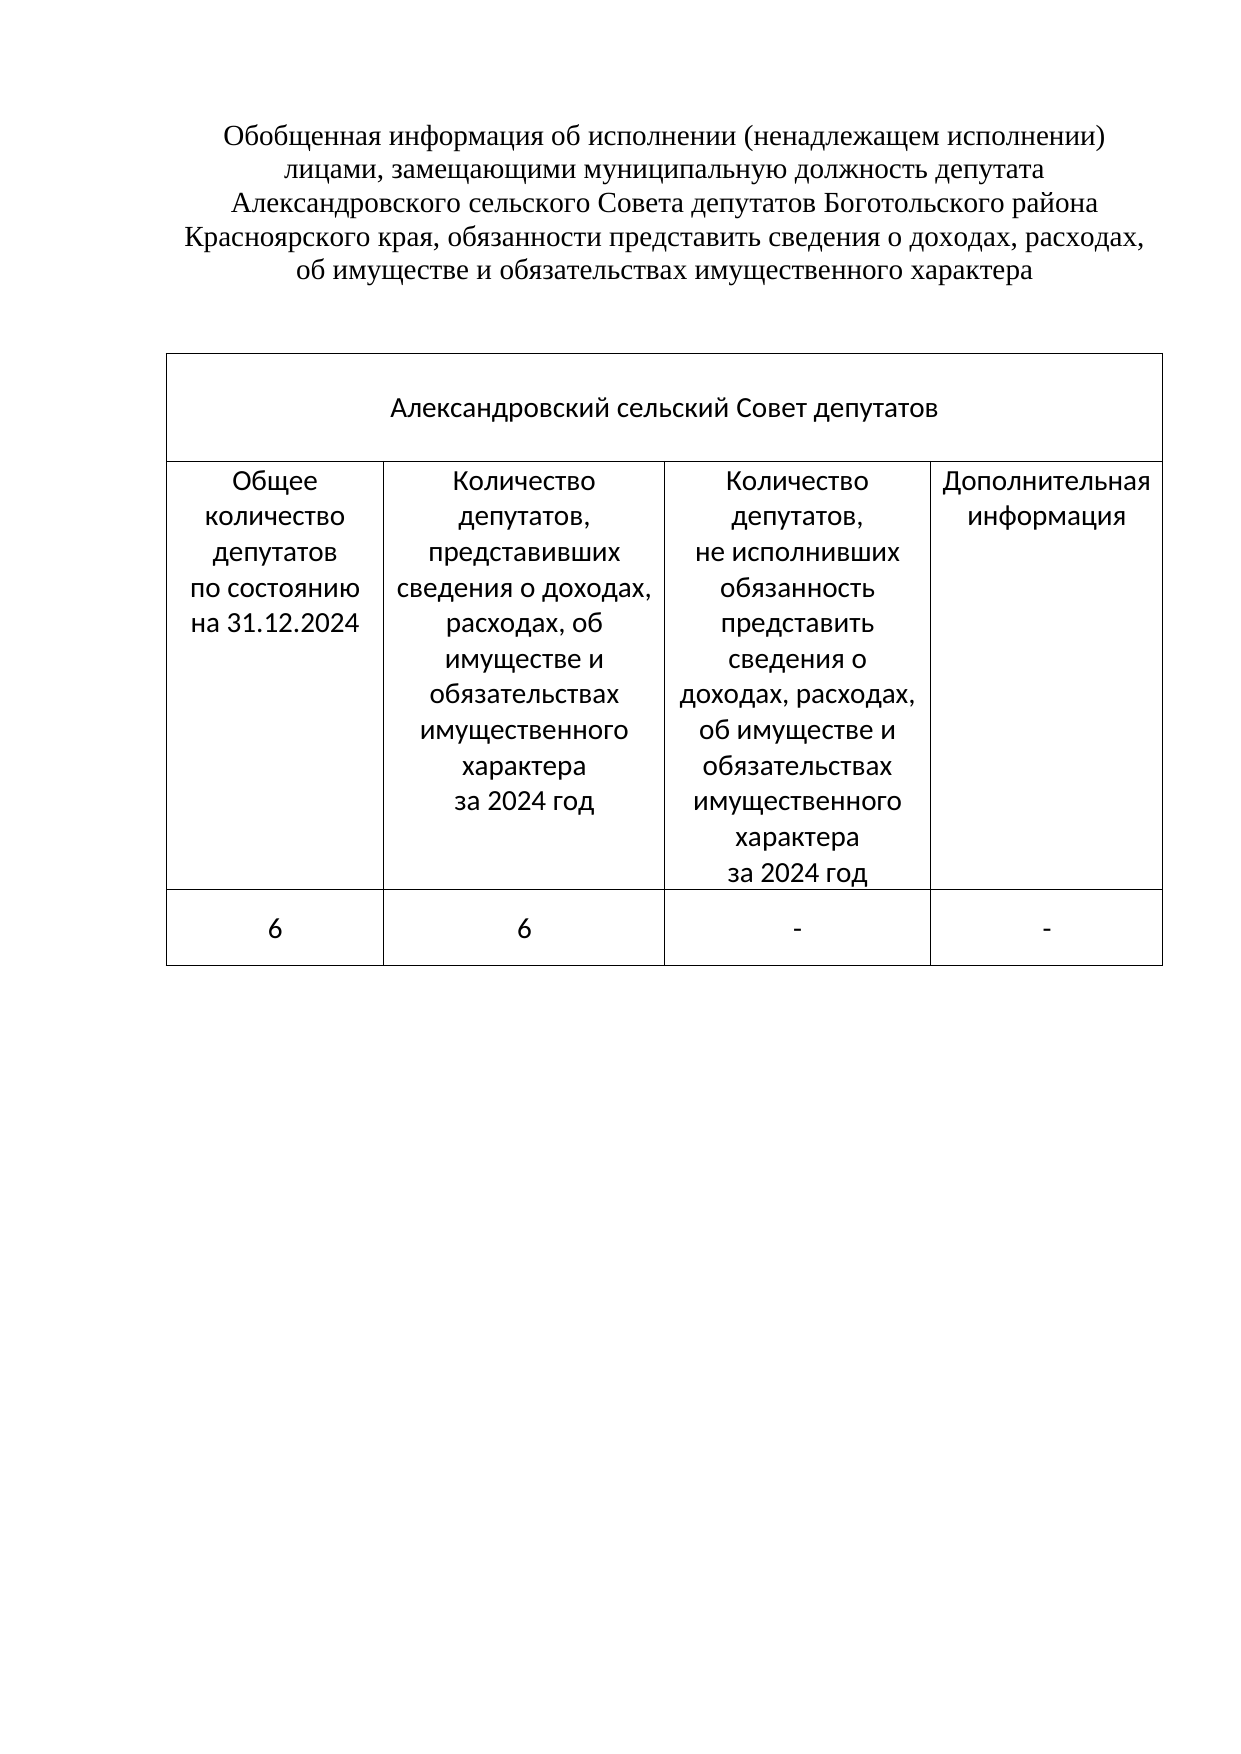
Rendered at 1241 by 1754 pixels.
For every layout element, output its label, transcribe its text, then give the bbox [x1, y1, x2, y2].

table_cell Общее количество депутатов по состоянию на 31.12.2024 [167, 462, 383, 889]
table_cell - [665, 890, 930, 965]
table_cell Количество депутатов, не исполнивших обязанность представить сведения о доходах, расходах, об имуществе и обязательствах имущественного характера за 2024 год [665, 462, 930, 889]
table_header Александровский сельский Совет депутатов [167, 354, 1162, 461]
text Обобщенная информация об исполнении (ненадлежащем исполнении) лицами, замещающими муниципальную должность депутата Александровского сельского Совета депутатов Боготольского района Красноярского края, обязанности представить сведения о доходах, расходах, об имуществе и обязательствах имущественного характера [177, 118, 1152, 286]
table_cell - [931, 890, 1162, 965]
table_cell Количество депутатов, представивших сведения о доходах, расходах, об имуществе и обязательствах имущественного характера за 2024 год [384, 462, 664, 889]
table_cell 6 [384, 890, 664, 965]
table_cell Дополнительная информация [931, 462, 1162, 889]
table_cell 6 [167, 890, 383, 965]
